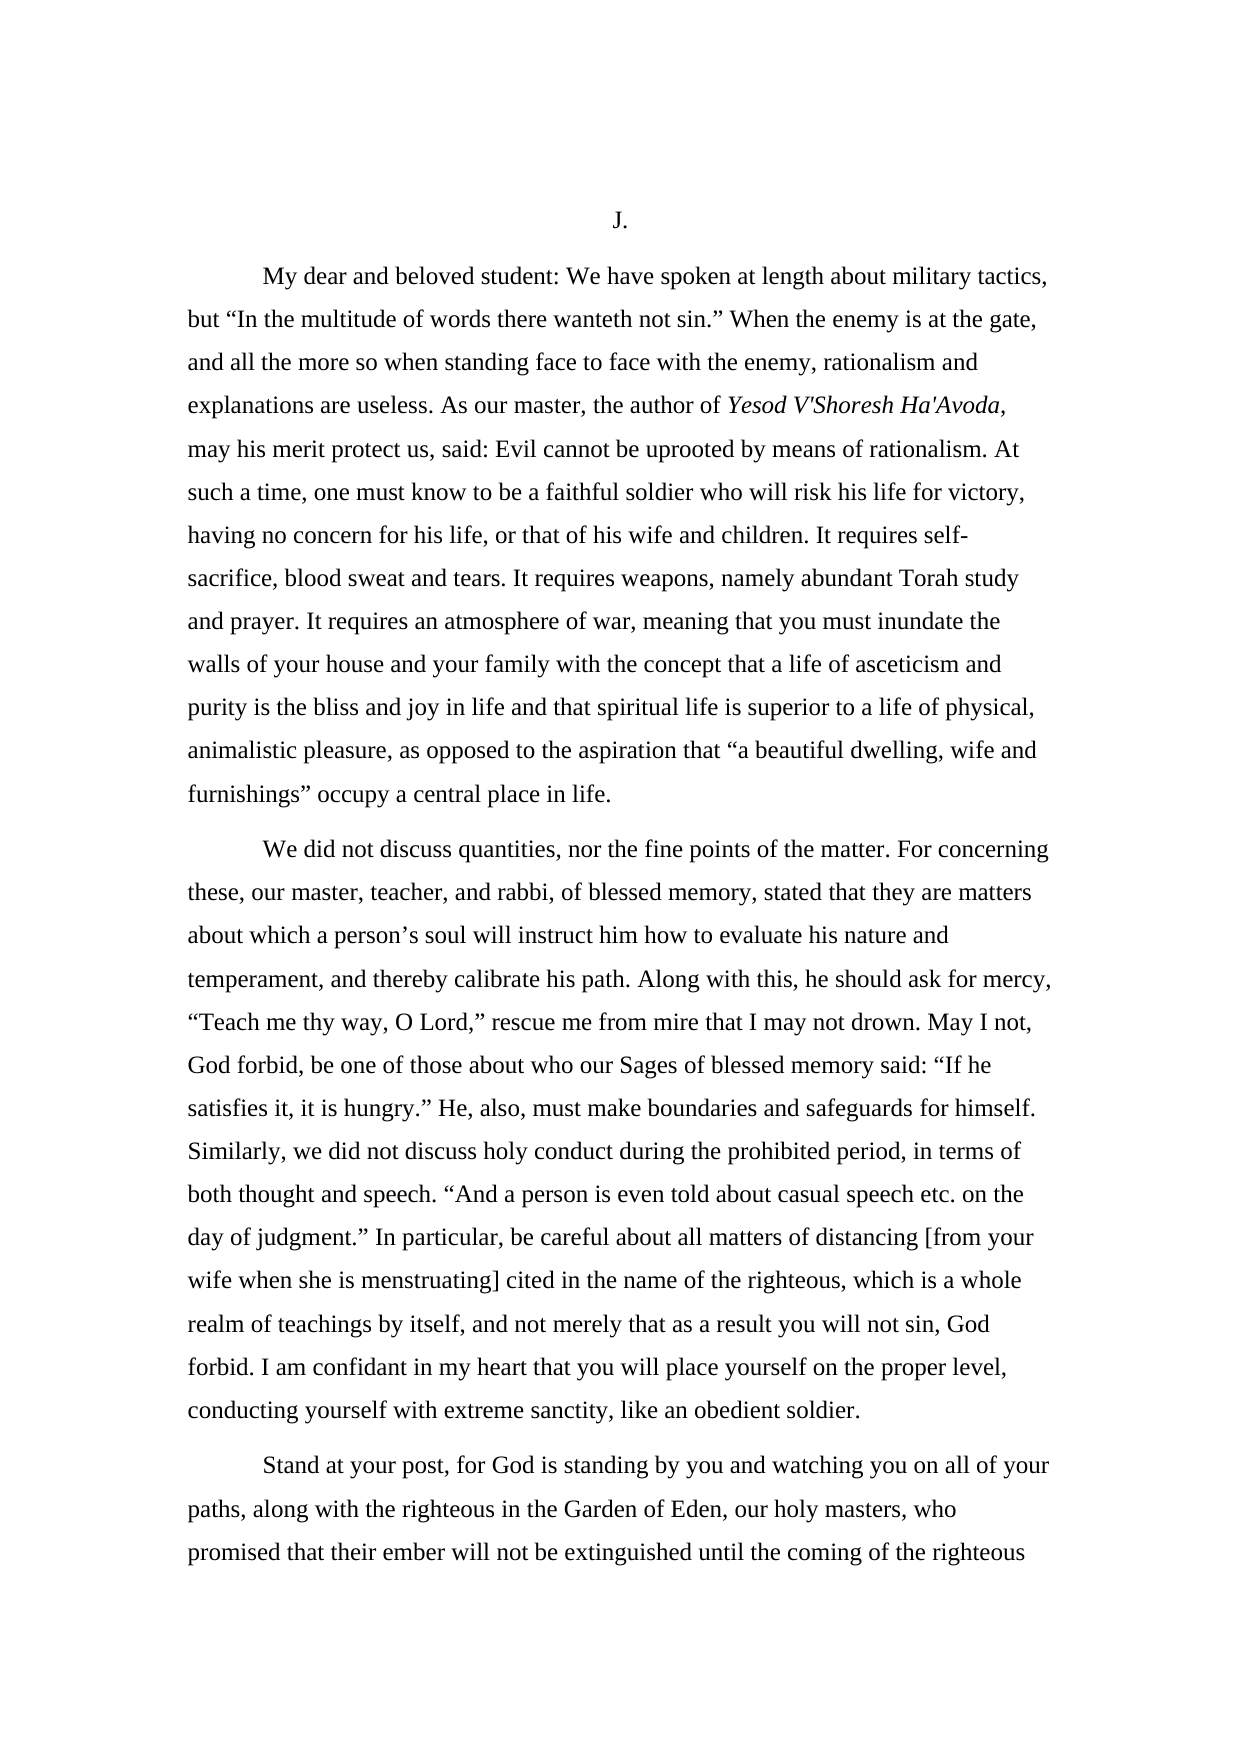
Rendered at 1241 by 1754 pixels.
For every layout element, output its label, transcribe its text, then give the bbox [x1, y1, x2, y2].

text My dear and beloved student: We have spoken at length about military tactics, but “In the multitude of words there wanteth not sin.” When the enemy is at the gate, and all the more so when standing face to face with the enemy, rationalism and explanations are useless. As our master, the author of Yesod V'Shoresh Ha'Avoda, may his merit protect us, said: Evil cannot be uprooted by means of rationalism. At such a time, one must know to be a faithful soldier who will risk his life for victory, having no concern for his life, or that of his wife and children. It requires self-sacrifice, blood sweat and tears. It requires weapons, namely abundant Torah study and prayer. It requires an atmosphere of war, meaning that you must inundate the walls of your house and your family with the concept that a life of asceticism and purity is the bliss and joy in life and that spiritual life is superior to a life of physical, animalistic pleasure, as opposed to the aspiration that “a beautiful dwelling, wife and furnishings” occupy a central place in life. [187, 261, 1053, 807]
text J. [187, 206, 1053, 234]
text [187, 1451, 1053, 1566]
text We did not discuss quantities, nor the fine points of the matter. For concerning these, our master, teacher, and rabbi, of blessed memory, stated that they are matters about which a person’s soul will instruct him how to evaluate his nature and temperament, and thereby calibrate his path. Along with this, he should ask for mercy, “Teach me thy way, O Lord,” rescue me from mire that I may not drown. May I not, God forbid, be one of those about who our Sages of blessed memory said: “If he satisfies it, it is hungry.” He, also, must make boundaries and safeguards for himself. Similarly, we did not discuss holy conduct during the prohibited period, in terms of both thought and speech. “And a person is even told about casual speech etc. on the day of judgment.” In particular, be careful about all matters of distancing [from your wife when she is menstruating] cited in the name of the righteous, which is a whole realm of teachings by itself, and not merely that as a result you will not sin, God forbid. I am confidant in my heart that you will place yourself on the proper level, conducting yourself with extreme sanctity, like an obedient soldier. [187, 834, 1053, 1424]
